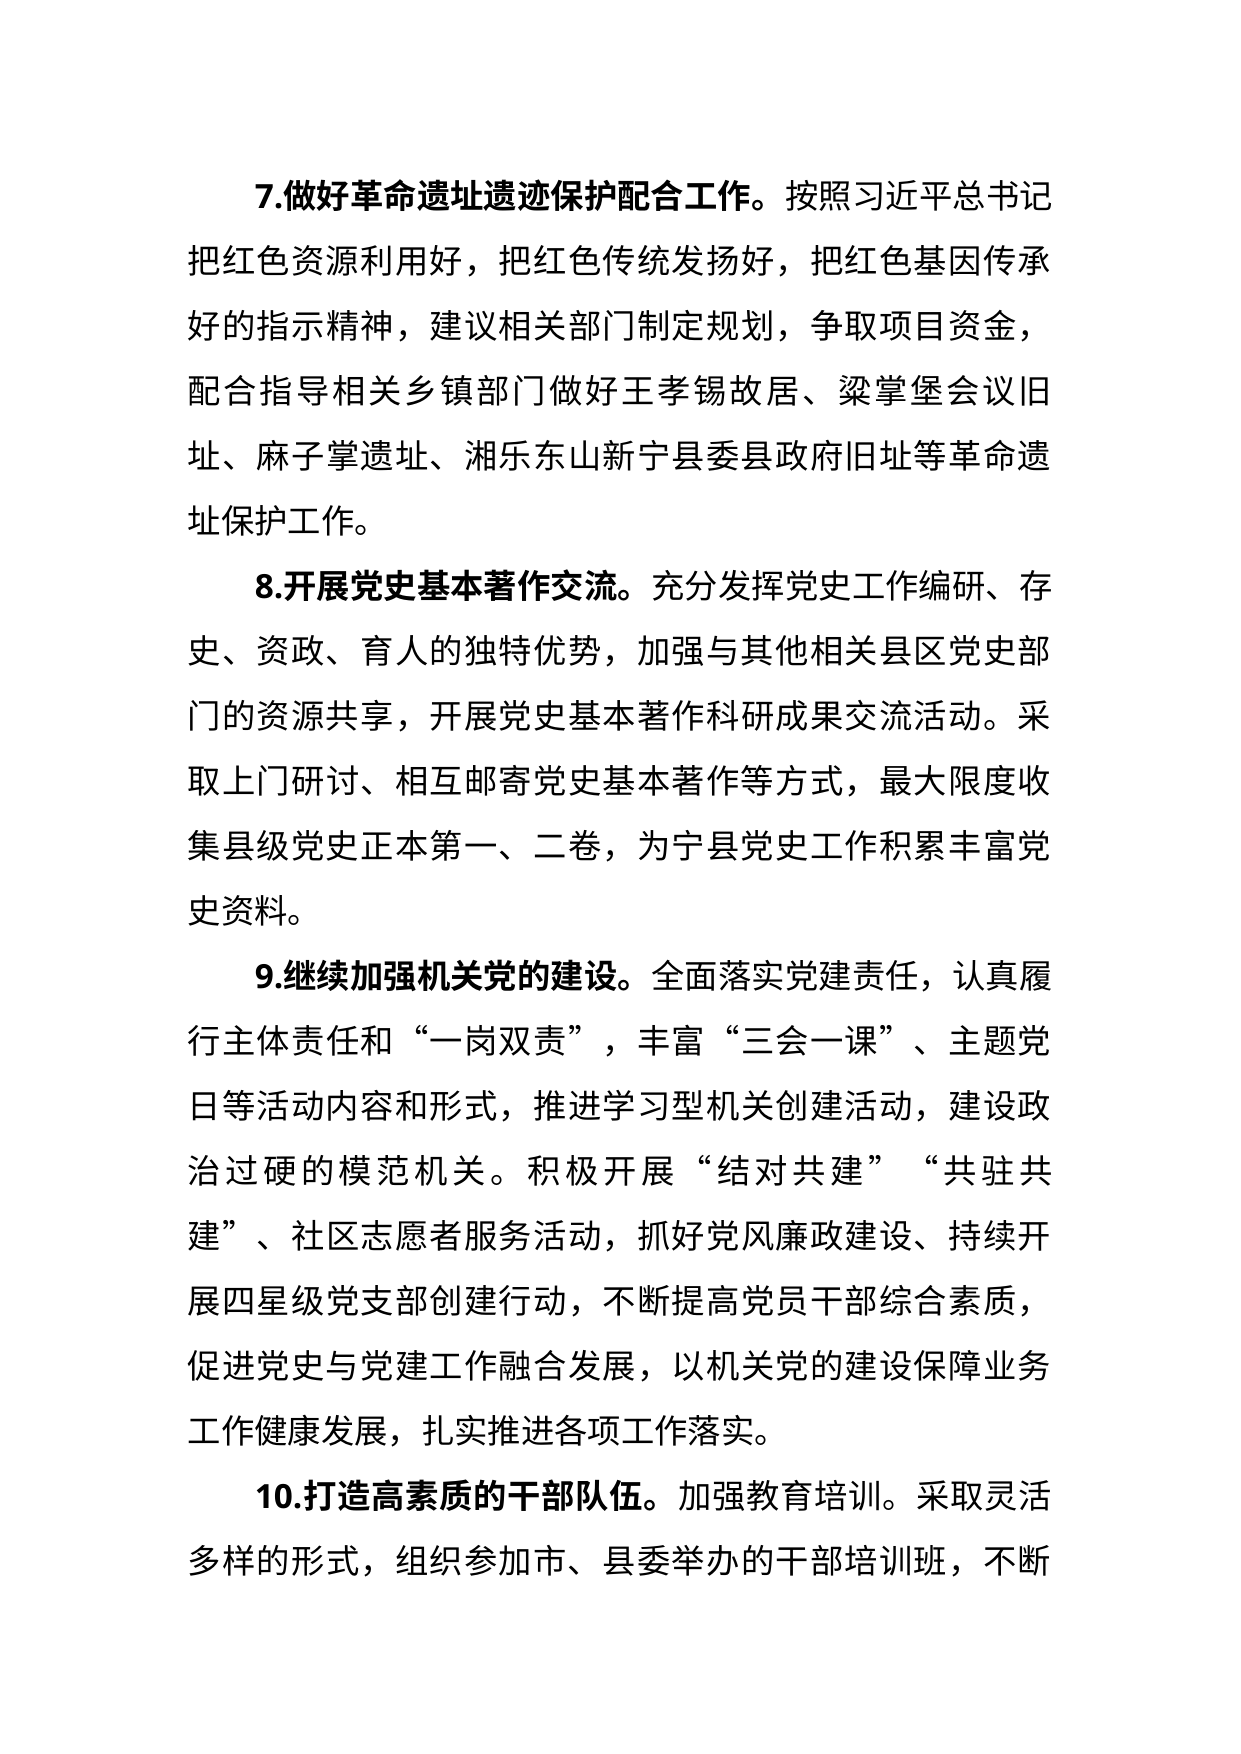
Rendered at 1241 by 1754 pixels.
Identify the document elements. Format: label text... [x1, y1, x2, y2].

text 7.做好革命遗址遗迹保护配合工作。按照习近平总书记把红色资源利用好，把红色传统发扬好，把红色基因传承好的指示精神，建议相关部门制定规划，争取项目资金，配合指导相关乡镇部门做好王孝锡故居、粱掌堡会议旧址、麻子掌遗址、湘乐东山新宁县委县政府旧址等革命遗址保护工作。 [187, 162, 1053, 552]
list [187, 1462, 1053, 1592]
list 9.继续加强机关党的建设。全面落实党建责任，认真履行主体责任和“一岗双责”，丰富“三会一课”、主题党日等活动内容和形式，推进学习型机关创建活动，建设政治过硬的模范机关。积极开展“结对共建”“共驻共建”、社区志愿者服务活动，抓好党风廉政建设、持续开展四星级党支部创建行动，不断提高党员干部综合素质，促进党史与党建工作融合发展，以机关党的建设保障业务工作健康发展，扎实推进各项工作落实。 [187, 942, 1053, 1462]
list 8.开展党史基本著作交流。充分发挥党史工作编研、存史、资政、育人的独特优势，加强与其他相关县区党史部门的资源共享，开展党史基本著作科研成果交流活动。采取上门研讨、相互邮寄党史基本著作等方式，最大限度收集县级党史正本第一、二卷，为宁县党史工作积累丰富党史资料。 [187, 552, 1053, 942]
